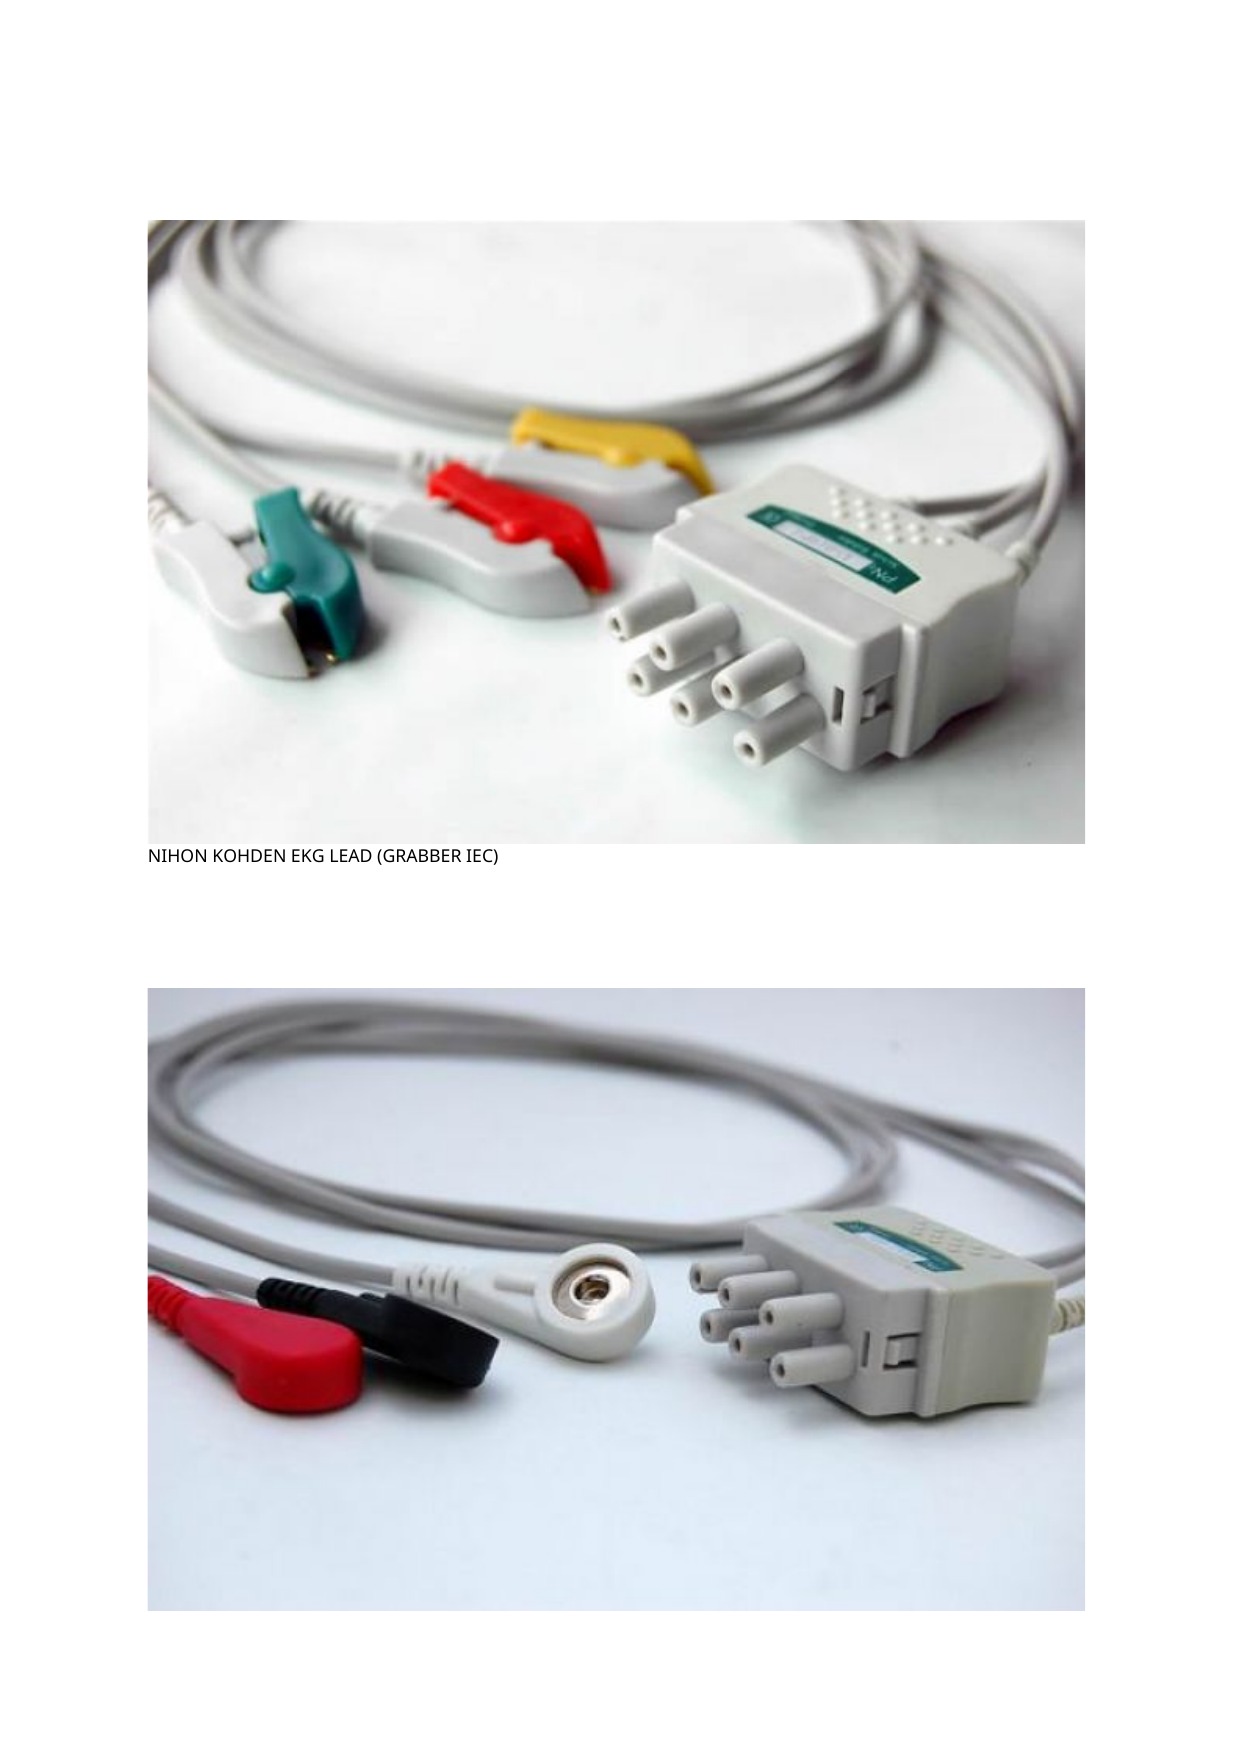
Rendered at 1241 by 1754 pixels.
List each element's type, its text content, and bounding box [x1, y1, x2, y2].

text NIHON KOHDEN EKG LEAD (GRABBER IEC) [148, 843, 1093, 868]
picture [147, 988, 1085, 1611]
picture [147, 220, 1085, 844]
